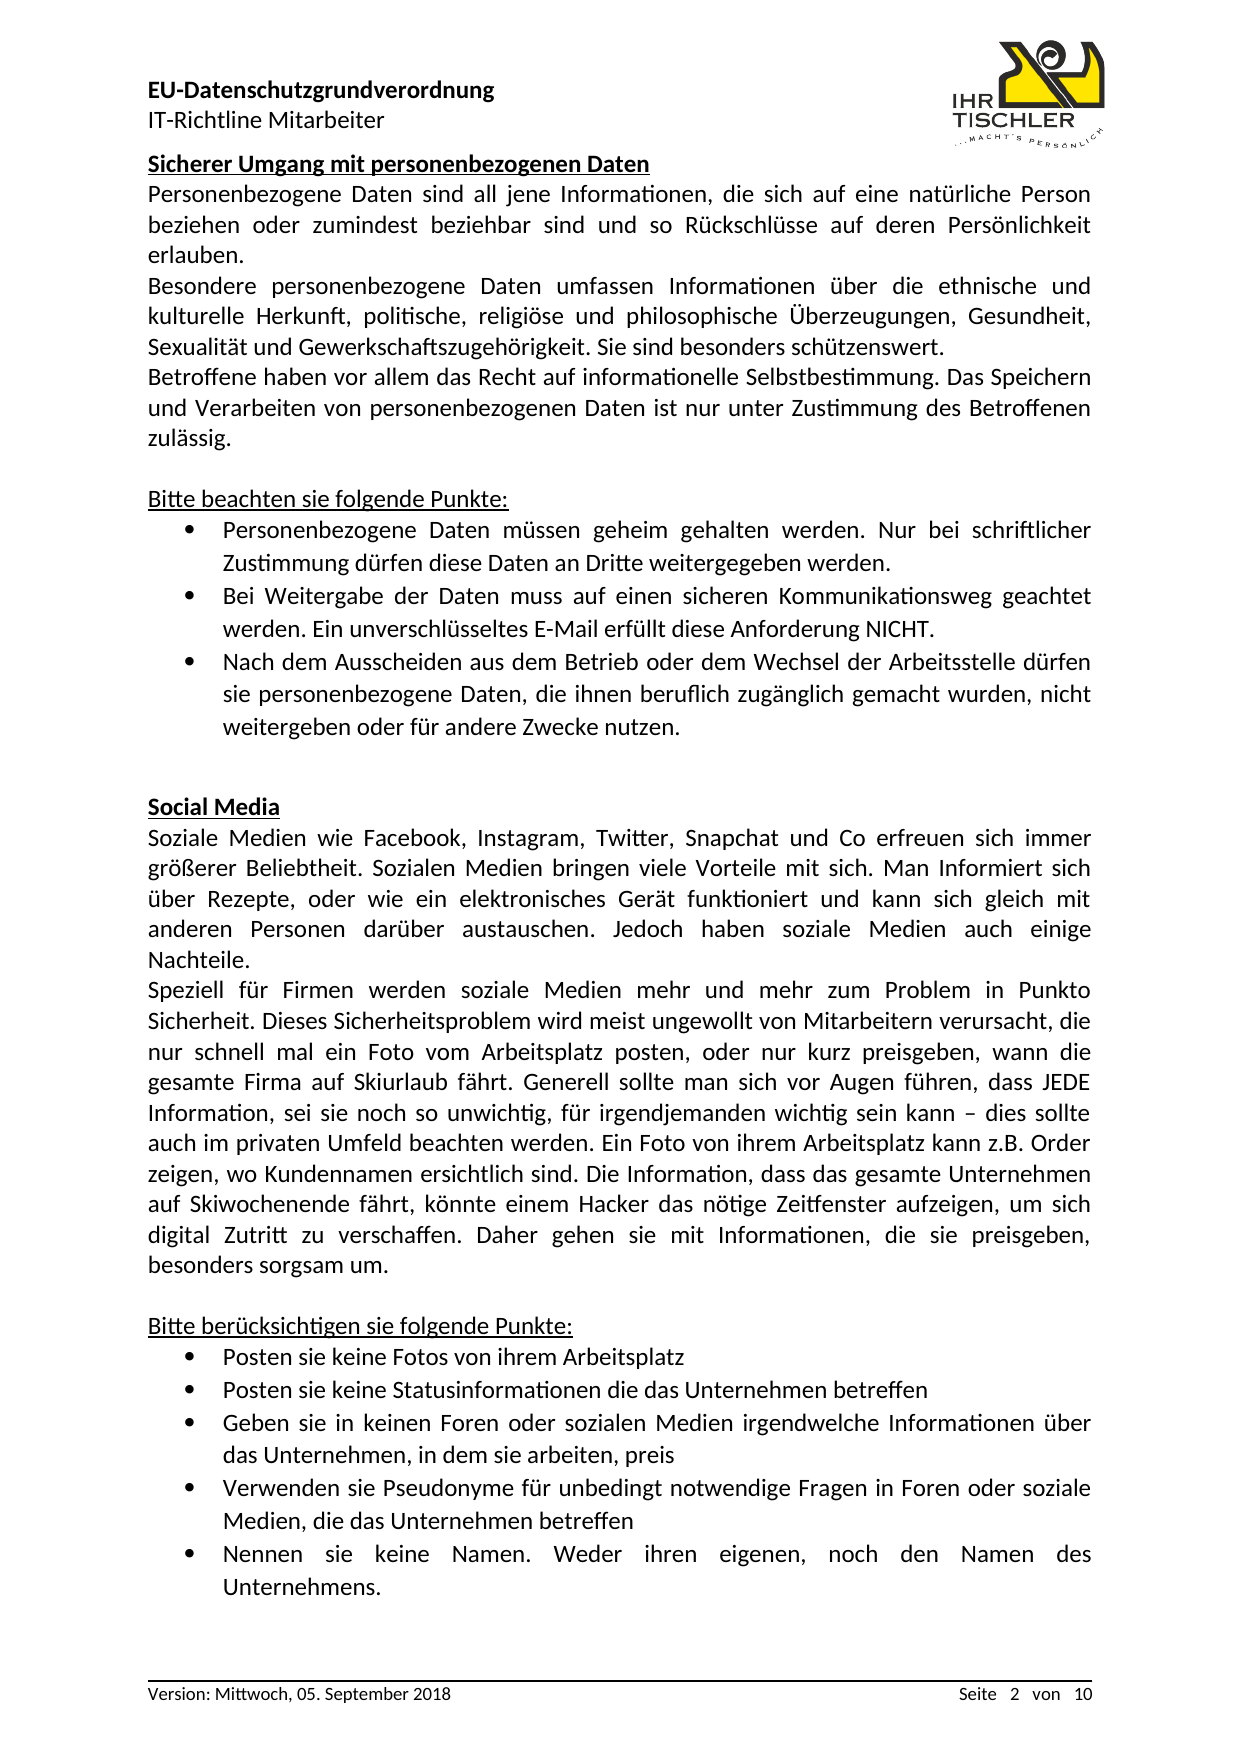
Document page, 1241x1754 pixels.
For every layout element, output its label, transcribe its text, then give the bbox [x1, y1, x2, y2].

list Verwenden sie Pseudonyme für unbedingt notwendige Fragen in Foren oder soziale Medien, die das Unternehmen betreffen [185, 1473, 1092, 1536]
text Soziale Medien wie Facebook, Instagram, Twitter, Snapchat und Co erfreuen sich immer größerer Beliebtheit. Sozialen Medien bringen viele Vorteile mit sich. Man Informiert sich über Rezepte, oder wie ein elektronisches Gerät funktioniert und kann sich gleich mit anderen Personen darüber austauschen. Jedoch haben soziale Medien auch einige Nachteile. [148, 822, 1092, 975]
list Nach dem Ausscheiden aus dem Betrieb oder dem Wechsel der Arbeitsstelle dürfen sie personenbezogene Daten, die ihnen beruflich zugänglich gemacht wurden, nicht weitergeben oder für andere Zwecke nutzen. [185, 646, 1092, 742]
text Sicherer Umgang mit personenbezogenen Daten [148, 148, 1092, 178]
list Nennen sie keine Namen. Weder ihren eigenen, noch den Namen des Unternehmens. [185, 1538, 1092, 1602]
picture [952, 40, 1105, 148]
list Posten sie keine Statusinformationen die das Unternehmen betreffen [185, 1374, 1092, 1404]
list Geben sie in keinen Foren oder sozialen Medien irgendwelche Informationen über das Unternehmen, in dem sie arbeiten, preis [185, 1407, 1092, 1470]
text Bitte berücksichtigen sie folgende Punkte: [148, 1310, 1092, 1341]
text Speziell für Firmen werden soziale Medien mehr und mehr zum Problem in Punkto Sicherheit. Dieses Sicherheitsproblem wird meist ungewollt von Mitarbeitern verursacht, die nur schnell mal ein Foto vom Arbeitsplatz posten, oder nur kurz preisgeben, wann die gesamte Firma auf Skiurlaub fährt. Generell sollte man sich vor Augen führen, dass JEDE Information, sei sie noch so unwichtig, für irgendjemanden wichtig sein kann – dies sollte auch im privaten Umfeld beachten werden. Ein Foto von ihrem Arbeitsplatz kann z.B. Order zeigen, wo Kundennamen ersichtlich sind. Die Information, dass das gesamte Unternehmen auf Skiwochenende fährt, könnte einem Hacker das nötige Zeitfenster aufzeigen, um sich digital Zutritt zu verschaffen. Daher gehen sie mit Informationen, die sie preisgeben, besonders sorgsam um. [148, 975, 1092, 1280]
text Personenbezogene Daten sind all jene Informationen, die sich auf eine natürliche Person beziehen oder zumindest beziehbar sind und so Rückschlüsse auf deren Persönlichkeit erlauben. [148, 178, 1092, 270]
list Posten sie keine Fotos von ihrem Arbeitsplatz [185, 1341, 1092, 1371]
list Personenbezogene Daten müssen geheim gehalten werden. Nur bei schriftlicher Zustimmung dürfen diese Daten an Dritte weitergegeben werden. [185, 514, 1092, 577]
text Betroffene haben vor allem das Recht auf informationelle Selbstbestimmung. Das Speichern und Verarbeiten von personenbezogenen Daten ist nur unter Zustimmung des Betroffenen zulässig. [148, 361, 1092, 453]
text Social Media [148, 792, 1092, 822]
text Besondere personenbezogene Daten umfassen Informationen über die ethnische und kulturelle Herkunft, politische, religiöse und philosophische Überzeugungen, Gesundheit, Sexualität und Gewerkschaftszugehörigkeit. Sie sind besonders schützenswert. [148, 270, 1092, 361]
list Bei Weitergabe der Daten muss auf einen sicheren Kommunikationsweg geachtet werden. Ein unverschlüsseltes E-Mail erfüllt diese Anforderung NICHT. [185, 580, 1092, 643]
text Bitte beachten sie folgende Punkte: [148, 483, 1092, 514]
